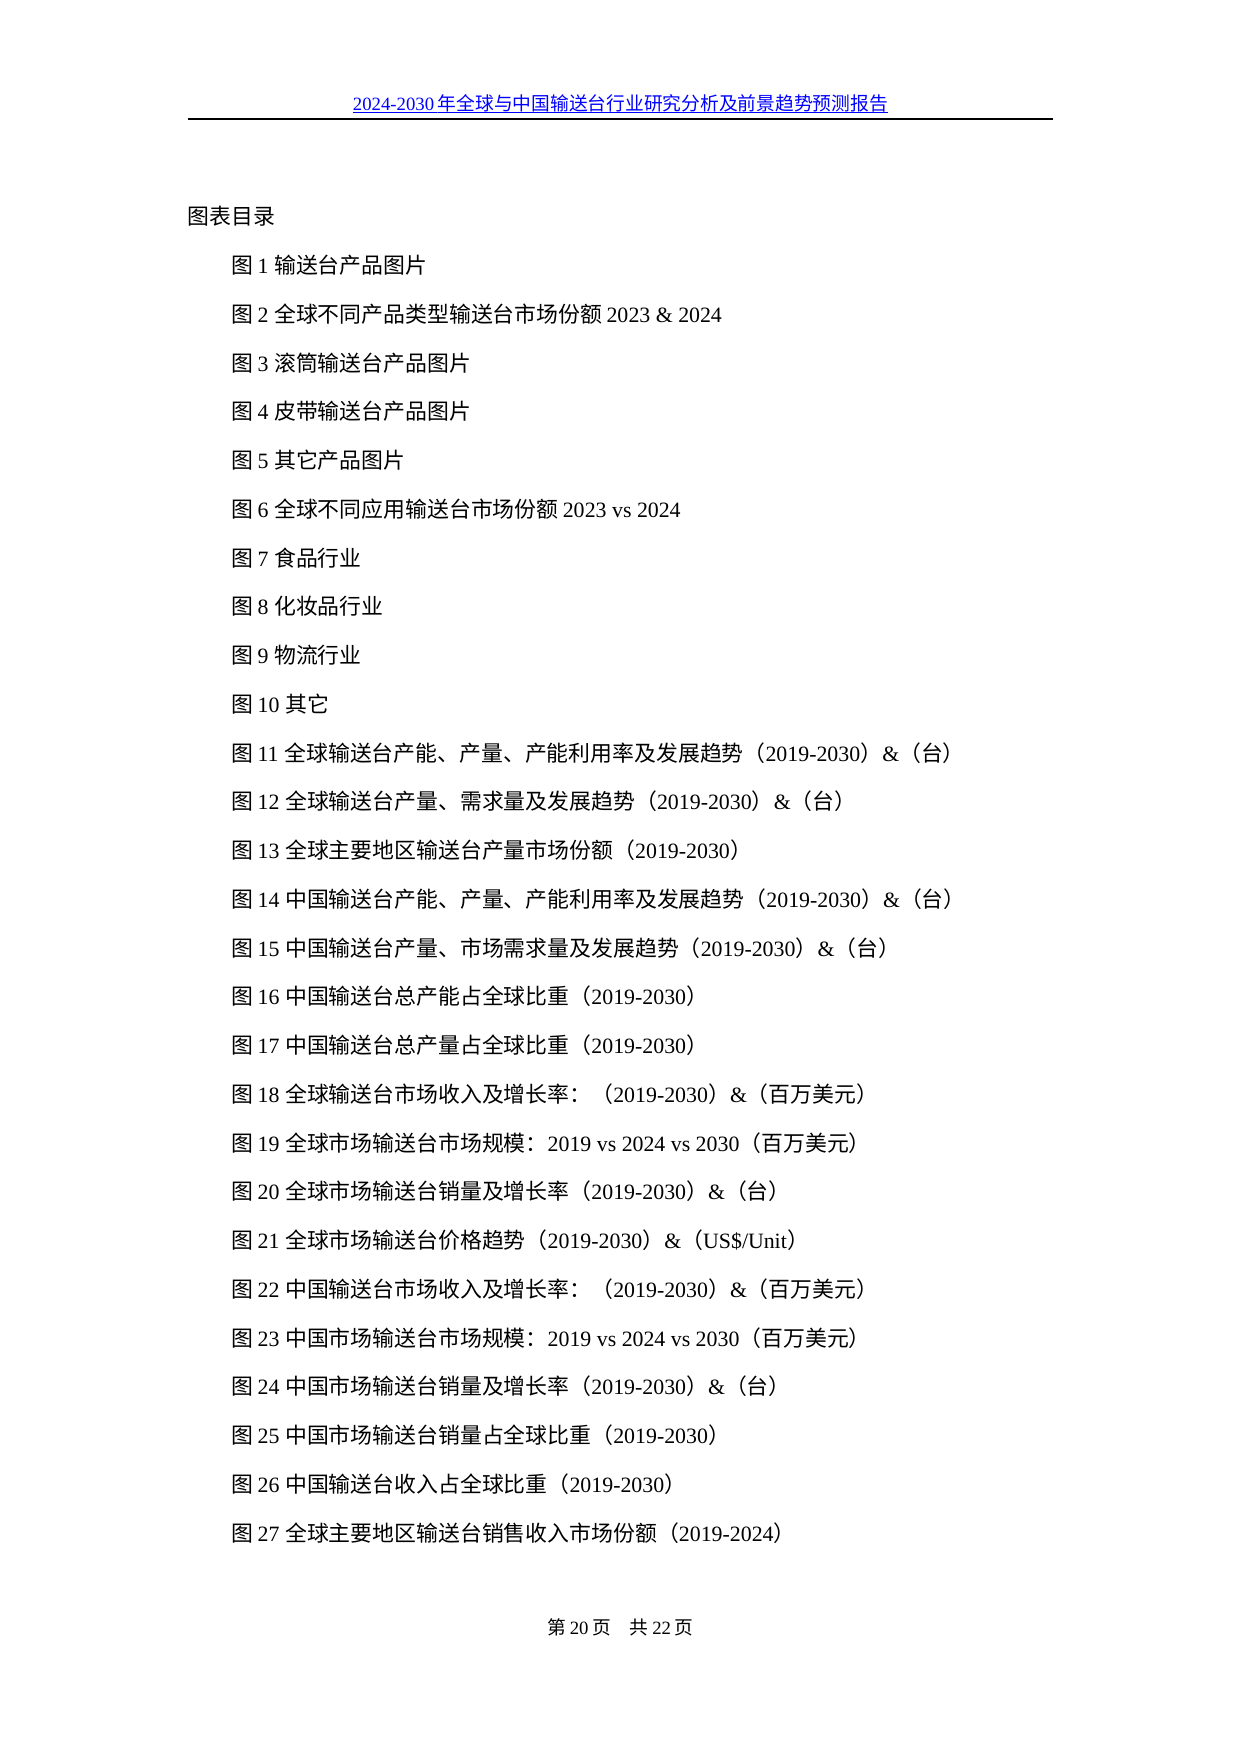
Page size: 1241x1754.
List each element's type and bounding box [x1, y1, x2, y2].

text [187, 150, 1053, 1548]
